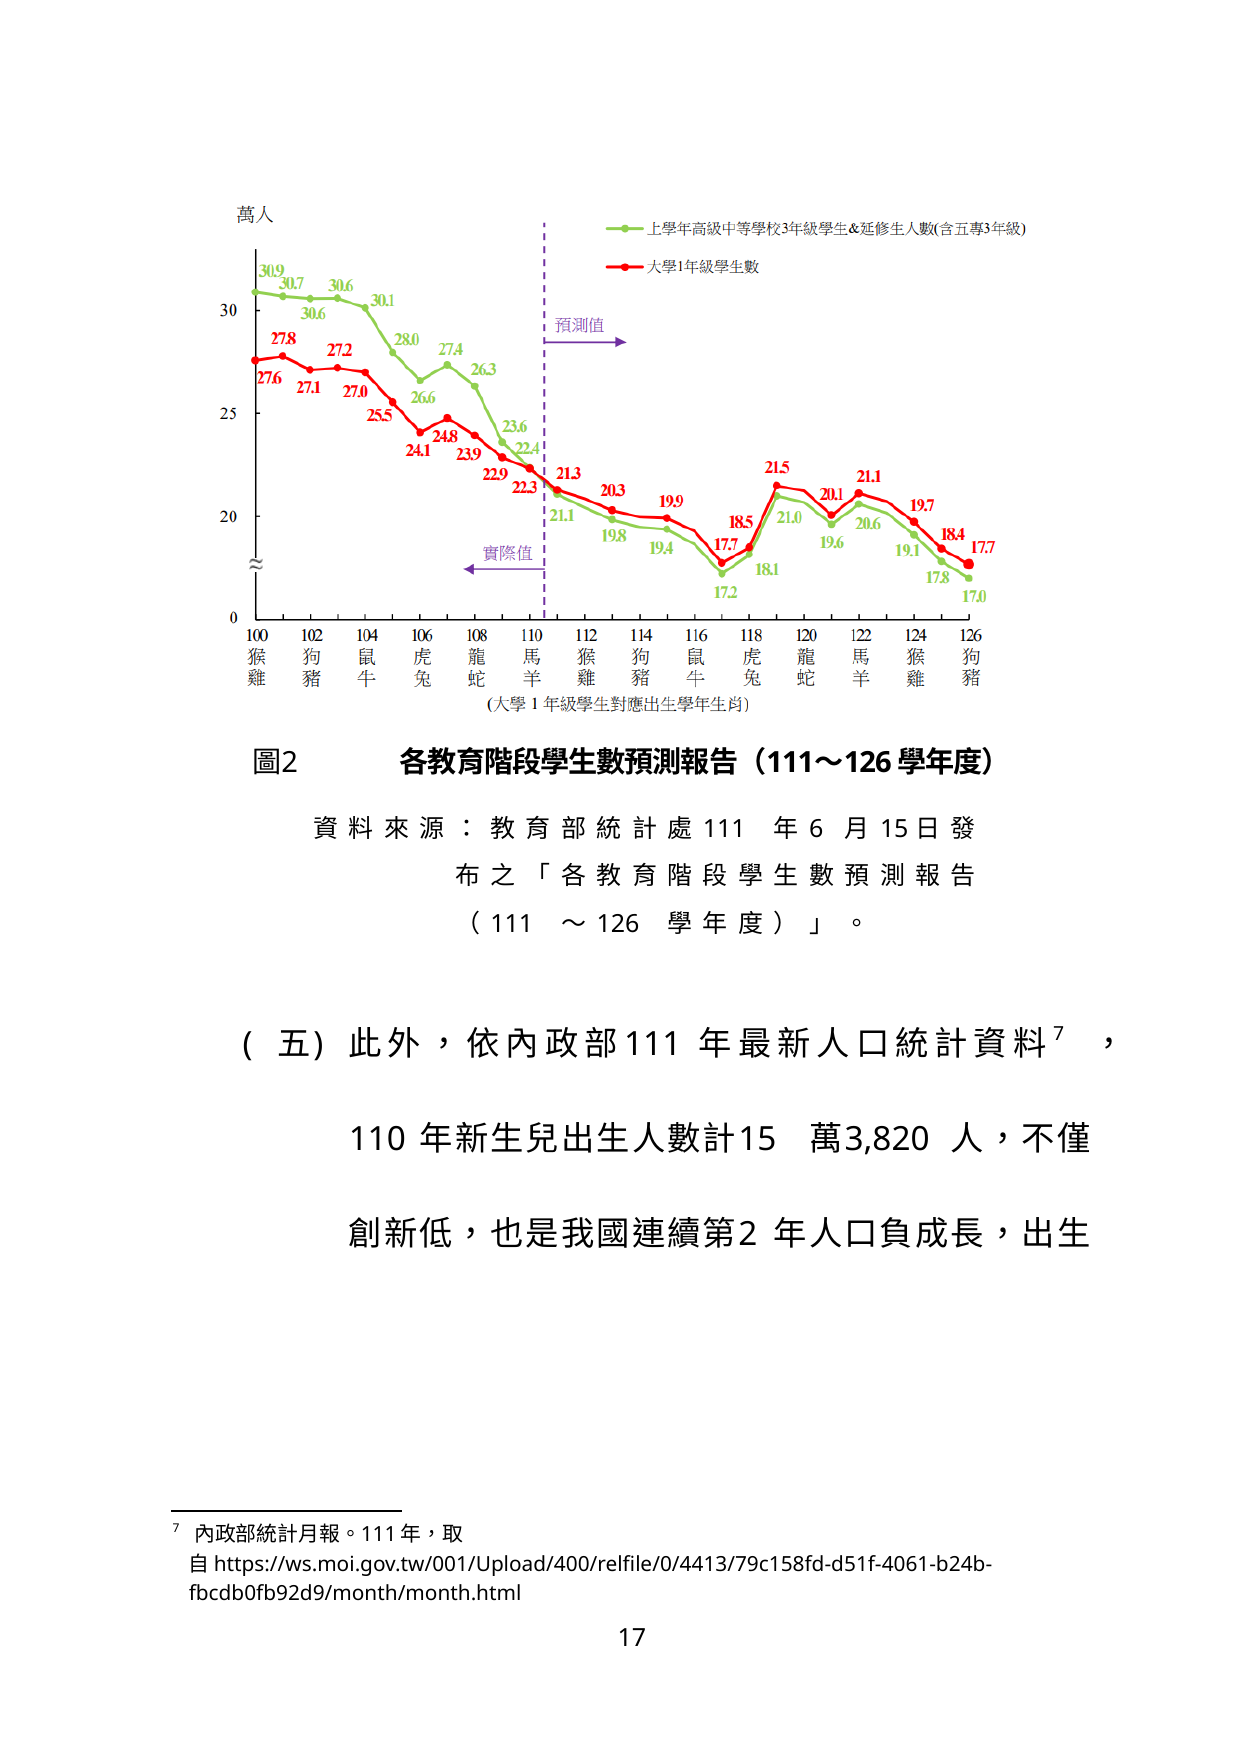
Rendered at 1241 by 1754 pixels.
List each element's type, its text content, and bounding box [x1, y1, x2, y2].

picture [206, 198, 1052, 727]
text 各教育階段學生數預測報告（111～126學年度） [171, 753, 1092, 778]
text 資料來源：教育部統計處111年6月15日發布之「各教育階段學生數預測報告（111～126學年度）」。 [290, 803, 998, 945]
